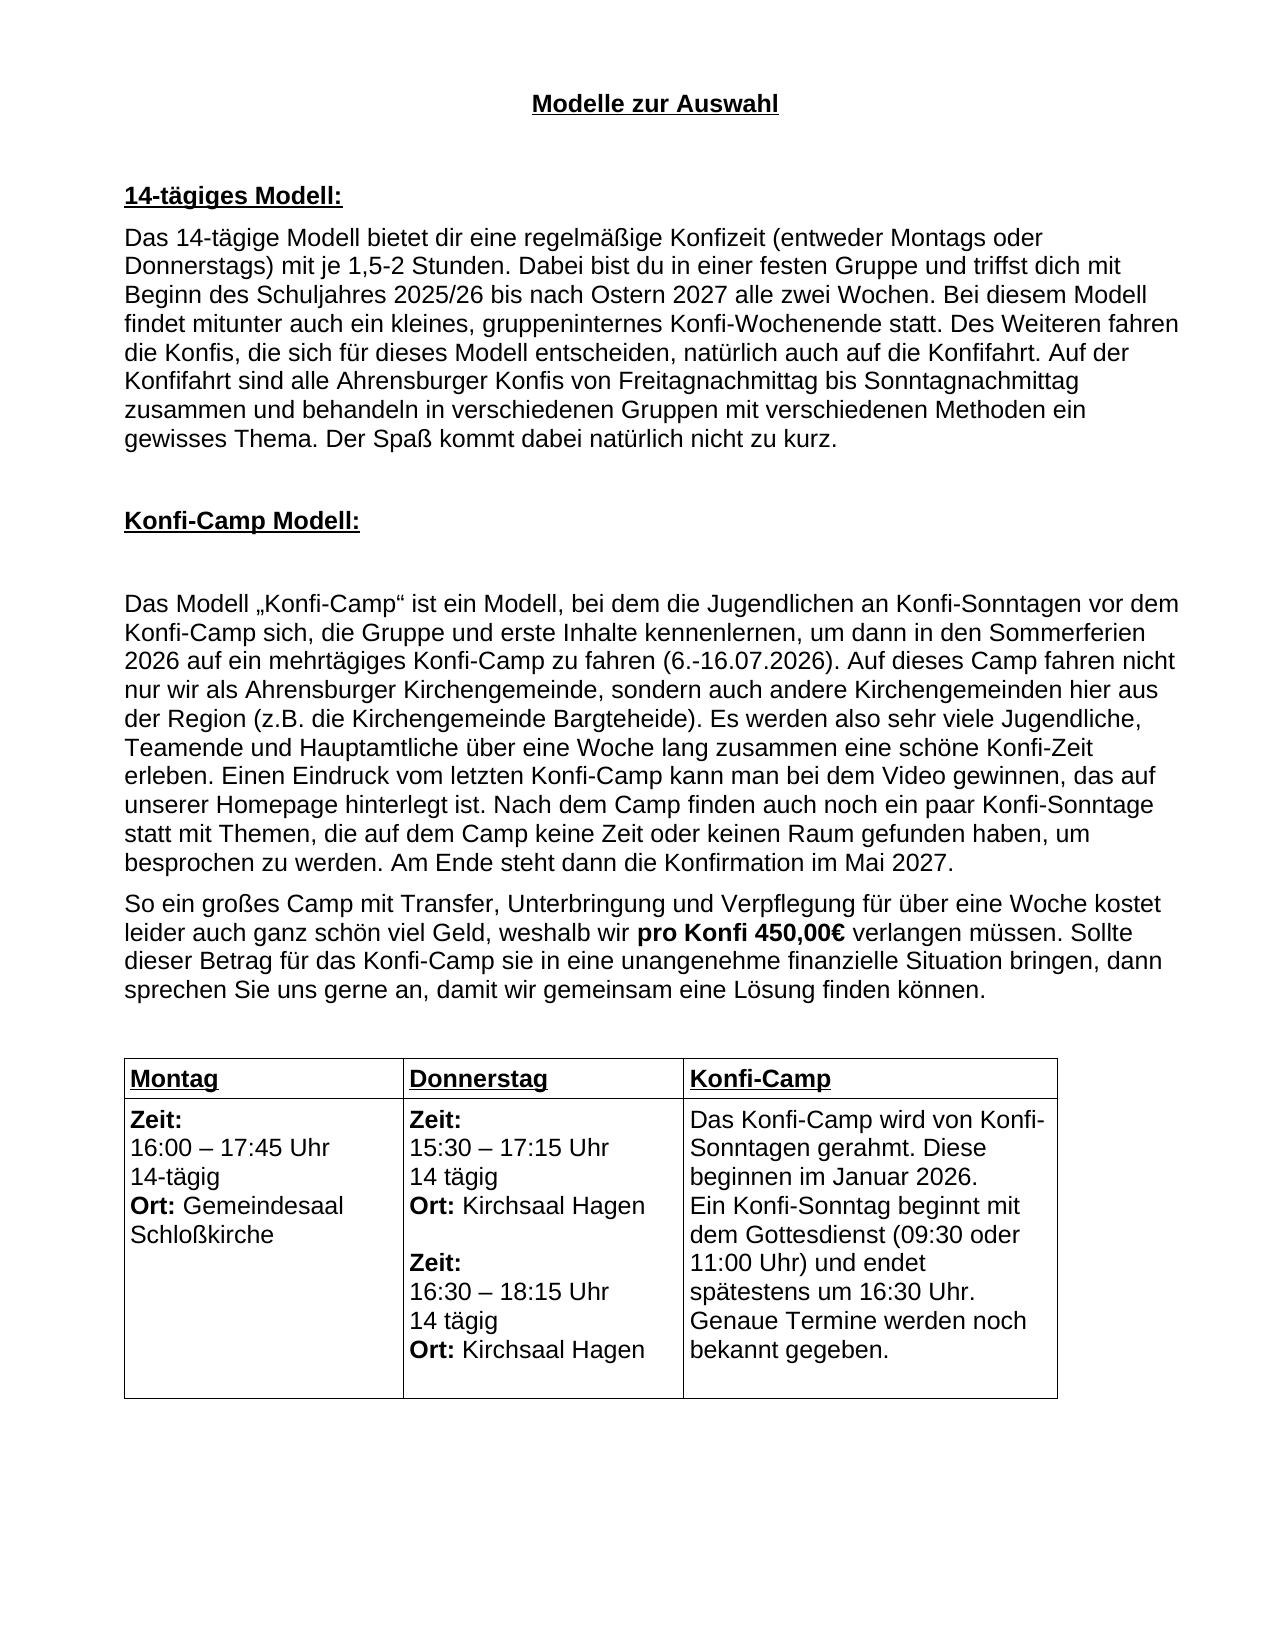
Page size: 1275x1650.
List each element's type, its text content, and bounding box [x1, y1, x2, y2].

table_cell Das Konfi-Camp wird von Konfi-Sonntagen gerahmt. Diese beginnen im Januar 2026. Ein Konfi-Sonntag beginnt mit dem Gottesdienst (09:30 oder 11:00 Uhr) und endet spätestens um 16:30 Uhr. Genaue Termine werden noch bekannt gegeben. [684, 1099, 1057, 1398]
table_header Donnerstag [404, 1059, 683, 1098]
table_cell Zeit: 15:30 – 17:15 Uhr 14 tägig Ort: Kirchsaal Hagen Zeit: 16:30 – 18:15 Uhr 14 tägig Ort: Kirchsaal Hagen [404, 1099, 683, 1398]
text Das Modell „Konfi-Camp“ ist ein Modell, bei dem die Jugendlichen an Konfi-Sonntagen vor dem Konfi-Camp sich, die Gruppe und erste Inhalte kennenlernen, um dann in den Sommerferien 2026 auf ein mehrtägiges Konfi-Camp zu fahren (6.-16.07.2026). Auf dieses Camp fahren nicht nur wir als Ahrensburger Kirchengemeinde, sondern auch andere Kirchengemeinden hier aus der Region (z.B. die Kirchengemeinde Bargteheide). Es werden also sehr viele Jugendliche, Teamende und Hauptamtliche über eine Woche lang zusammen eine schöne Konfi-Zeit erleben. Einen Eindruck vom letzten Konfi-Camp kann man bei dem Video gewinnen, das auf unserer Homepage hinterlegt ist. Nach dem Camp finden auch noch ein paar Konfi-Sonntage statt mit Themen, die auf dem Camp keine Zeit oder keinen Raum gefunden haben, um besprochen zu werden. Am Ende steht dann die Konfirmation im Mai 2027. [124, 589, 1186, 876]
text 14-tägiges Modell: [124, 181, 1186, 210]
text Modelle zur Auswahl [124, 88, 1186, 117]
table_cell Zeit: 16:00 – 17:45 Uhr 14-tägig Ort: Gemeindesaal Schloßkirche [125, 1099, 403, 1398]
table_header Konfi-Camp [684, 1059, 1057, 1098]
text Das 14-tägige Modell bietet dir eine regelmäßige Konfizeit (entweder Montags oder Donnerstags) mit je 1,5-2 Stunden. Dabei bist du in einer festen Gruppe und triffst dich mit Beginn des Schuljahres 2025/26 bis nach Ostern 2027 alle zwei Wochen. Bei diesem Modell findet mitunter auch ein kleines, gruppeninternes Konfi-Wochenende statt. Des Weiteren fahren die Konfis, die sich für dieses Modell entscheiden, natürlich auch auf die Konfifahrt. Auf der Konfifahrt sind alle Ahrensburger Konfis von Freitagnachmittag bis Sonntagnachmittag zusammen und behandeln in verschiedenen Gruppen mit verschiedenen Methoden ein gewisses Thema. Der Spaß kommt dabei natürlich nicht zu kurz. [124, 223, 1186, 453]
table_header Montag [125, 1059, 403, 1098]
text Konfi-Camp Modell: [124, 506, 1186, 535]
text So ein großes Camp mit Transfer, Unterbringung und Verpflegung für über eine Woche kostet leider auch ganz schön viel Geld, weshalb wir pro Konfi 450,00€ verlangen müssen. Sollte dieser Betrag für das Konfi-Camp sie in eine unangenehme finanzielle Situation bringen, dann sprechen Sie uns gerne an, damit wir gemeinsam eine Lösung finden können. [124, 889, 1186, 1004]
